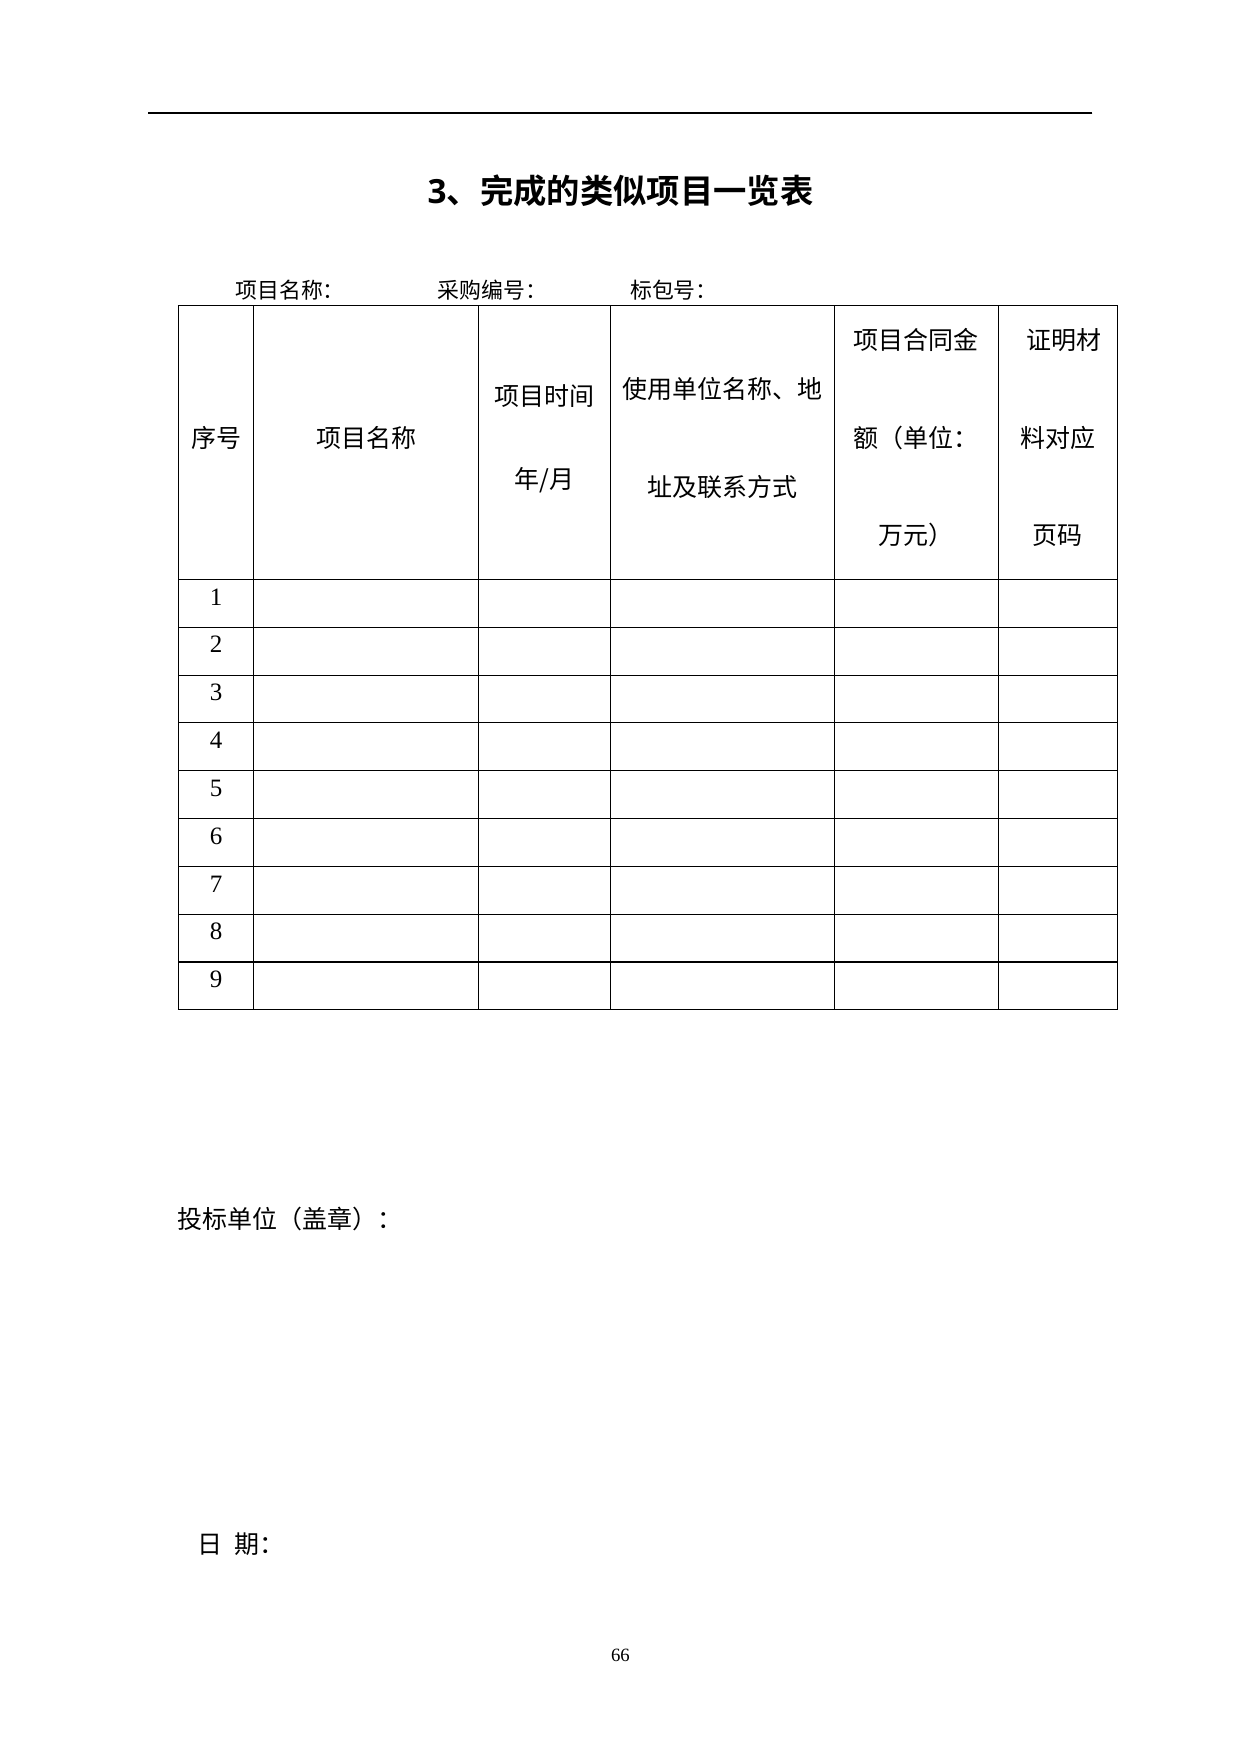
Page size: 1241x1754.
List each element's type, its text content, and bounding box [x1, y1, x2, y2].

table_cell [254, 819, 478, 866]
table_cell [254, 867, 478, 913]
table_cell [999, 580, 1117, 627]
table_header 序号 [179, 306, 253, 579]
table_cell [611, 771, 834, 818]
table_cell 1 [179, 580, 253, 627]
text 日 期： [148, 1510, 1192, 1575]
table_cell [999, 915, 1117, 961]
table_cell [611, 723, 834, 770]
table_cell [835, 580, 998, 627]
table_cell [999, 676, 1117, 722]
table_cell [254, 771, 478, 818]
table_cell 3 [179, 676, 253, 722]
text 项目名称： 采购编号： 标包号： [148, 273, 1092, 305]
table_cell [479, 867, 610, 913]
table_cell [611, 867, 834, 913]
table_cell [254, 723, 478, 770]
table_cell [479, 580, 610, 627]
table_cell [999, 723, 1117, 770]
table_header 项目时间 年/月 [479, 306, 610, 579]
table_header 证明材料对应页码 [999, 306, 1117, 579]
table_header 使用单位名称、地址及联系方式 [611, 306, 834, 579]
table_cell [479, 628, 610, 674]
table_cell [611, 963, 834, 1009]
table_cell [835, 628, 998, 674]
table_header 项目名称 [254, 306, 478, 579]
table_header 项目合同金额（单位：万元） [835, 306, 998, 579]
text 投标单位（盖章）： [127, 1185, 1192, 1250]
table_cell [999, 963, 1117, 1009]
table_cell [479, 723, 610, 770]
table_cell 5 [179, 771, 253, 818]
table_cell [835, 771, 998, 818]
table_cell [835, 867, 998, 913]
table_cell [999, 867, 1117, 913]
table_cell [254, 915, 478, 961]
table_cell 8 [179, 915, 253, 961]
text 3、完成的类似项目一览表 [148, 157, 1092, 222]
table_cell [611, 628, 834, 674]
table_cell [479, 676, 610, 722]
table_cell [999, 628, 1117, 674]
table_cell 2 [179, 628, 253, 674]
table_cell [611, 819, 834, 866]
table_cell 9 [179, 963, 253, 1009]
table_cell [835, 819, 998, 866]
table_cell [611, 676, 834, 722]
table_cell [479, 963, 610, 1009]
table_cell [999, 771, 1117, 818]
table_cell 6 [179, 819, 253, 866]
table_cell [835, 963, 998, 1009]
table_cell [835, 676, 998, 722]
table_cell [254, 580, 478, 627]
table_cell [479, 915, 610, 961]
table_cell [254, 963, 478, 1009]
table_cell [479, 771, 610, 818]
table_cell [835, 723, 998, 770]
table_cell [479, 819, 610, 866]
table_cell 4 [179, 723, 253, 770]
table_cell [254, 628, 478, 674]
table_cell 7 [179, 867, 253, 913]
table_cell [611, 915, 834, 961]
table_cell [254, 676, 478, 722]
table_cell [835, 915, 998, 961]
table_cell [611, 580, 834, 627]
table_cell [999, 819, 1117, 866]
